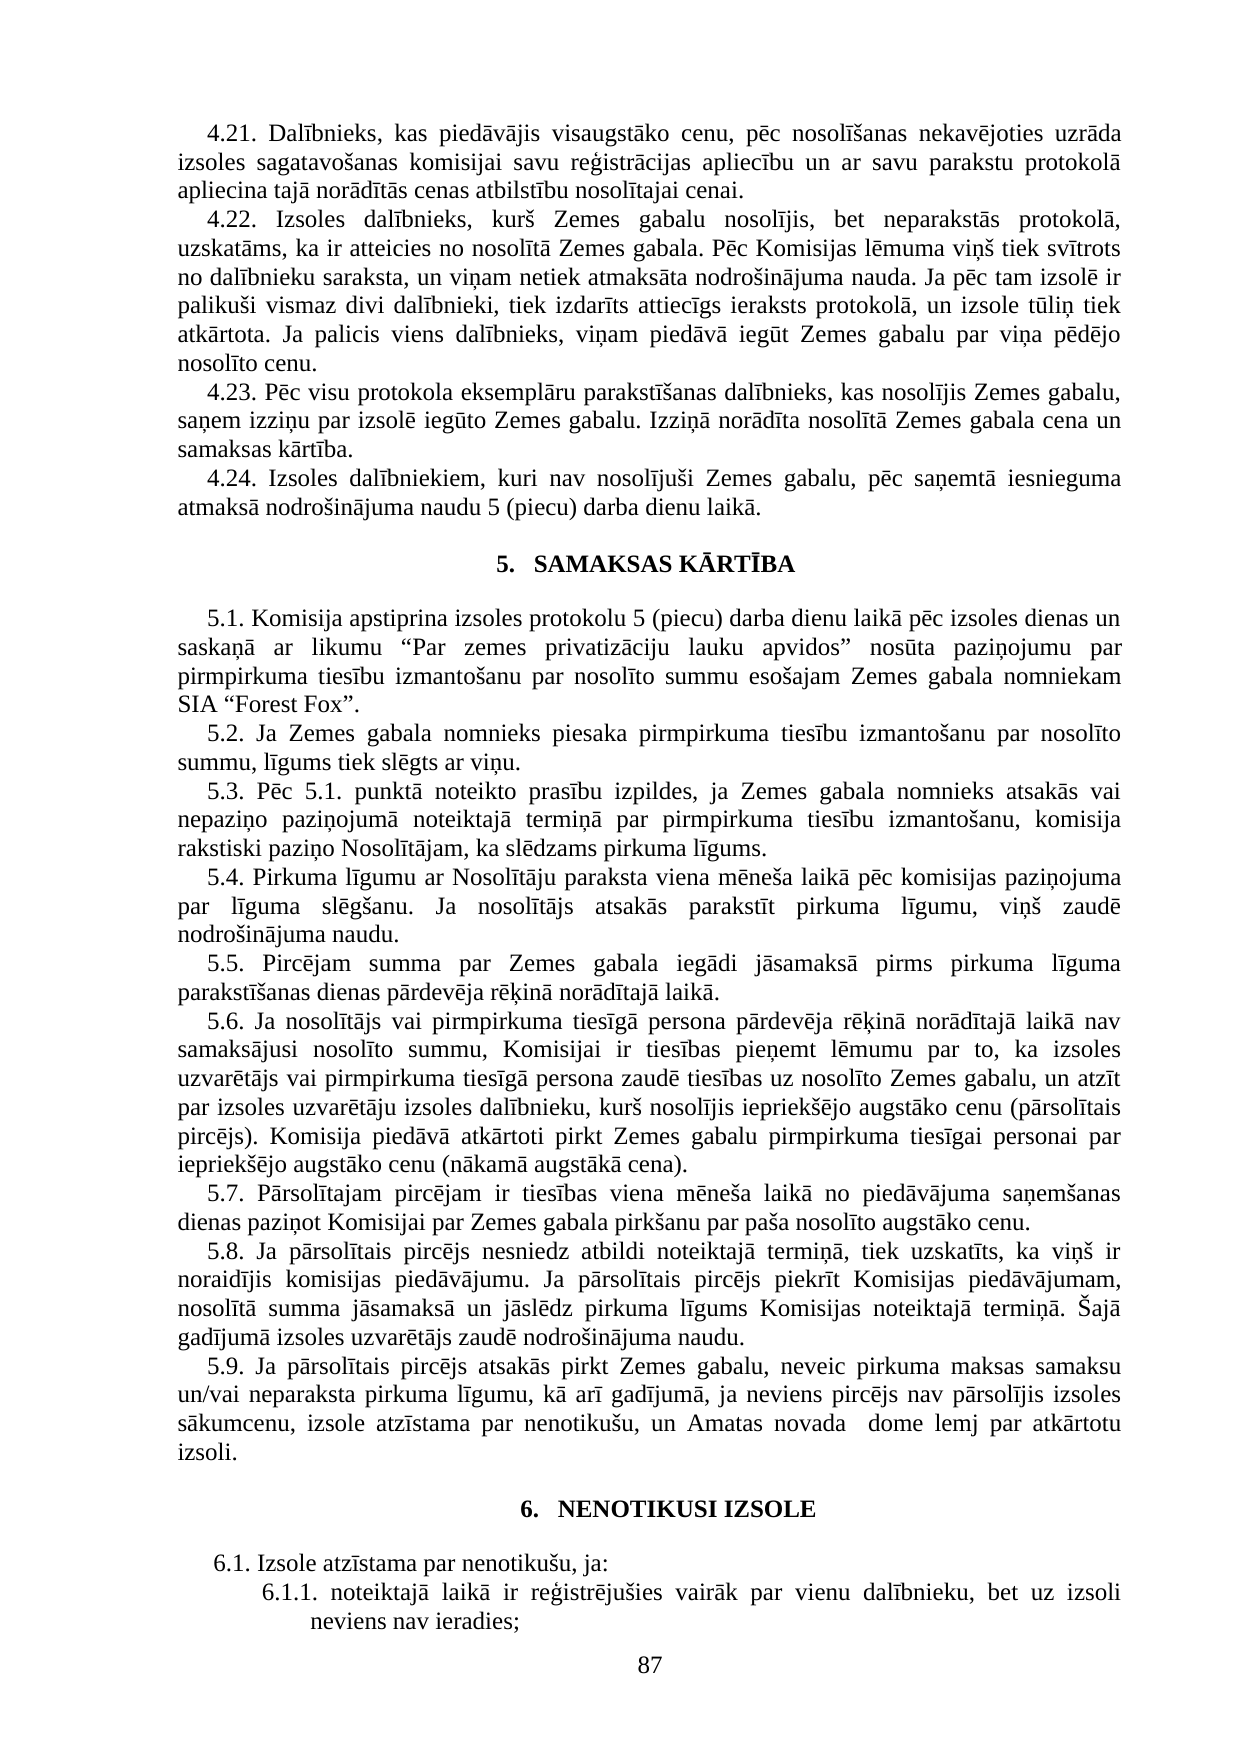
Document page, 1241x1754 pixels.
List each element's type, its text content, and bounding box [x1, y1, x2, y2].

text 5.8. Ja pārsolītais pircējs nesniedz atbildi noteiktajā termiņā, tiek uzskatīts, ka viņš ir noraidījis komisijas piedāvājumu. Ja pārsolītais pircējs piekrīt Komisijas piedāvājumam, nosolītā summa jāsamaksā un jāslēdz pirkuma līgums Komisijas noteiktajā termiņā. Šajā gadījumā izsoles uzvarētājs zaudē nodrošinājuma naudu. [177, 1236, 1122, 1351]
text 5.4. Pirkuma līgumu ar Nosolītāju paraksta viena mēneša laikā pēc komisijas paziņojuma par līguma slēgšanu. Ja nosolītājs atsakās parakstīt pirkuma līgumu, viņš zaudē nodrošinājuma naudu. [177, 862, 1122, 948]
text 6.1.1. noteiktajā laikā ir reģistrējušies vairāk par vienu dalībnieku, bet uz izsoli neviens nav ieradies; [236, 1577, 1122, 1634]
text 6.1. Izsole atzīstama par nenotikušu, ja: [177, 1548, 1122, 1577]
text 5.2. Ja Zemes gabala nomnieks piesaka pirmpirkuma tiesību izmantošanu par nosolīto summu, līgums tiek slēgts ar viņu. [177, 718, 1122, 776]
text 5.9. Ja pārsolītais pircējs atsakās pirkt Zemes gabalu, neveic pirkuma maksas samaksu un/vai neparaksta pirkuma līgumu, kā arī gadījumā, ja neviens pircējs nav pārsolījis izsoles sākumcenu, izsole atzīstama par nenotikušu, un Amatas novada dome lemj par atkārtotu izsoli. [177, 1351, 1122, 1466]
list Samaksas kārtība [169, 549, 1122, 578]
text 4.23. Pēc visu protokola eksemplāru parakstīšanas dalībnieks, kas nosolījis Zemes gabalu, saņem izziņu par izsolē iegūto Zemes gabalu. Izziņā norādīta nosolītā Zemes gabala cena un samaksas kārtība. [177, 377, 1122, 463]
text 5.1. Komisija apstiprina izsoles protokolu 5 (piecu) darba dienu laikā pēc izsoles dienas un saskaņā ar likumu “Par zemes privatizāciju lauku apvidos” nosūta paziņojumu par pirmpirkuma tiesību izmantošanu par nosolīto summu esošajam Zemes gabala nomniekam SIA “Forest Fox”. [177, 603, 1122, 718]
text 5.6. Ja nosolītājs vai pirmpirkuma tiesīgā persona pārdevēja rēķinā norādītajā laikā nav samaksājusi nosolīto summu, Komisijai ir tiesības pieņemt lēmumu par to, ka izsoles uzvarētājs vai pirmpirkuma tiesīgā persona zaudē tiesības uz nosolīto Zemes gabalu, un atzīt par izsoles uzvarētāju izsoles dalībnieku, kurš nosolījis iepriekšējo augstāko cenu (pārsolītais pircējs). Komisija piedāvā atkārtoti pirkt Zemes gabalu pirmpirkuma tiesīgai personai par iepriekšējo augstāko cenu (nākamā augstākā cena). [177, 1006, 1122, 1178]
text 5.7. Pārsolītajam pircējam ir tiesības viena mēneša laikā no piedāvājuma saņemšanas dienas paziņot Komisijai par Zemes gabala pirkšanu par paša nosolīto augstāko cenu. [177, 1178, 1122, 1236]
text 4.21. Dalībnieks, kas piedāvājis visaugstāko cenu, pēc nosolīšanas nekavējoties uzrāda izsoles sagatavošanas komisijai savu reģistrācijas apliecību un ar savu parakstu protokolā apliecina tajā norādītās cenas atbilstību nosolītajai cenai. [177, 118, 1122, 204]
text 4.24. Izsoles dalībniekiem, kuri nav nosolījuši Zemes gabalu, pēc saņemtā iesnieguma atmaksā nodrošinājuma naudu 5 (piecu) darba dienu laikā. [177, 463, 1122, 521]
text 5.3. Pēc 5.1. punktā noteikto prasību izpildes, ja Zemes gabala nomnieks atsakās vai nepaziņo paziņojumā noteiktajā termiņā par pirmpirkuma tiesību izmantošanu, komisija rakstiski paziņo Nosolītājam, ka slēdzams pirkuma līgums. [177, 776, 1122, 862]
text 4.22. Izsoles dalībnieks, kurš Zemes gabalu nosolījis, bet neparakstās protokolā, uzskatāms, ka ir atteicies no nosolītā Zemes gabala. Pēc Komisijas lēmuma viņš tiek svītrots no dalībnieku saraksta, un viņam netiek atmaksāta nodrošinājuma nauda. Ja pēc tam izsolē ir palikuši vismaz divi dalībnieki, tiek izdarīts attiecīgs ieraksts protokolā, un izsole tūliņ tiek atkārtota. Ja palicis viens dalībnieks, viņam piedāvā iegūt Zemes gabalu par viņa pēdējo nosolīto cenu. [177, 204, 1122, 377]
text 5.5. Pircējam summa par Zemes gabala iegādi jāsamaksā pirms pirkuma līguma parakstīšanas dienas pārdevēja rēķinā norādītajā laikā. [177, 948, 1122, 1006]
list Nenotikusi izsole [215, 1494, 1122, 1523]
